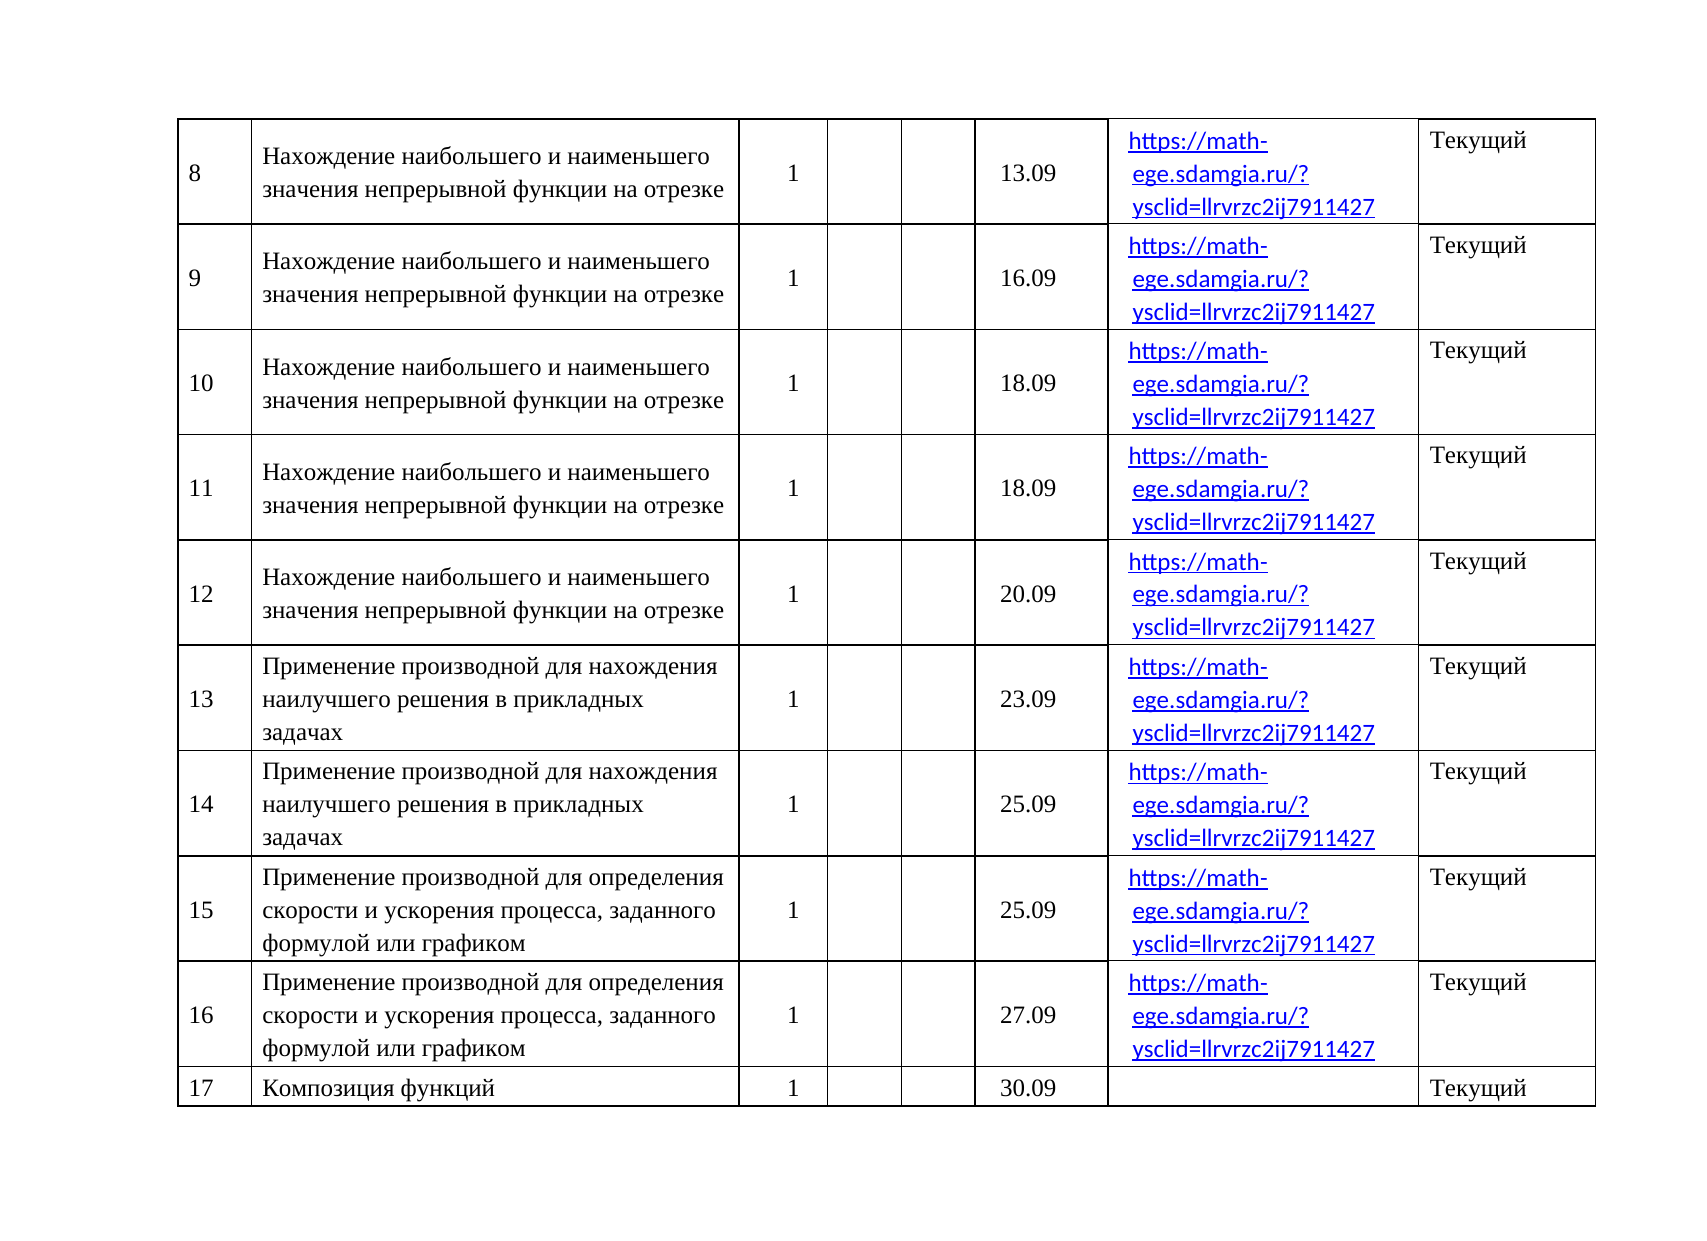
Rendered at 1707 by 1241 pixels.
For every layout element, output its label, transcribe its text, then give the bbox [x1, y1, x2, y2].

table_cell [1109, 1067, 1418, 1105]
table_cell Текущий [1419, 541, 1595, 644]
table_cell 1 [740, 857, 827, 960]
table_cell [252, 225, 738, 328]
table_cell 30.09 [976, 1067, 1107, 1105]
table_cell 16 [179, 962, 251, 1066]
table_cell 10 [179, 330, 251, 434]
table_cell [902, 751, 974, 855]
table_cell [828, 541, 901, 644]
table_cell 25.09 [976, 857, 1107, 960]
table_cell 1 [740, 225, 827, 328]
table_cell 18.09 [976, 330, 1107, 434]
table_cell https://math- ege.sdamgia.ru/?ysclid=llrvrzc2ij7911427 [1109, 435, 1418, 539]
table_cell 1 [740, 120, 827, 223]
table_cell Текущий [1419, 962, 1595, 1066]
table_cell 27.09 [976, 962, 1107, 1066]
table_cell Текущий [1419, 646, 1595, 749]
table_cell 9 [179, 225, 251, 328]
table_cell 18.09 [976, 435, 1107, 539]
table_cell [1109, 224, 1418, 328]
table_cell [902, 646, 974, 749]
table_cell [252, 120, 738, 223]
table_cell [828, 1067, 901, 1105]
table_cell [902, 225, 974, 328]
table_cell https://math- ege.sdamgia.ru/?ysclid=llrvrzc2ij7911427 [1109, 751, 1418, 855]
table_cell https://math- ege.sdamgia.ru/?ysclid=llrvrzc2ij7911427 [1109, 330, 1418, 434]
table_cell Применение производной для нахождения наилучшего решения в прикладных задачах [252, 646, 738, 749]
table_cell [902, 541, 974, 644]
table_cell 1 [740, 1067, 827, 1105]
table_cell 17 [179, 1067, 251, 1105]
table_cell [902, 120, 974, 223]
table_cell [828, 857, 901, 960]
table_cell 8 [179, 120, 251, 223]
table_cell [1109, 119, 1418, 223]
table_cell 25.09 [976, 751, 1107, 855]
table_cell 1 [740, 646, 827, 749]
table_cell 15 [179, 857, 251, 960]
table_cell [828, 435, 901, 539]
table_cell Применение производной для нахождения наилучшего решения в прикладных задачах [252, 751, 738, 855]
table_cell https://math- ege.sdamgia.ru/?ysclid=llrvrzc2ij7911427 [1109, 540, 1418, 644]
table_cell 13.09 [976, 120, 1107, 223]
table_cell 13 [179, 646, 251, 749]
table_cell https://math- ege.sdamgia.ru/?ysclid=llrvrzc2ij7911427 [1109, 856, 1418, 960]
table_cell 1 [740, 541, 827, 644]
table_cell Применение производной для определения скорости и ускорения процесса, заданного формулой или графиком [252, 962, 738, 1066]
table_cell Нахождение наибольшего и наименьшего значения непрерывной функции на отрезке [252, 330, 738, 434]
table_cell [828, 225, 901, 328]
table_cell [828, 120, 901, 223]
table_cell [902, 1067, 974, 1105]
table_cell [828, 751, 901, 855]
table_cell Текущий [1419, 435, 1595, 539]
table_cell [828, 646, 901, 749]
table_cell Текущий [1419, 751, 1595, 855]
table_cell [902, 857, 974, 960]
table_cell [828, 330, 901, 434]
table_cell 20.09 [976, 541, 1107, 644]
table_cell Нахождение наибольшего и наименьшего значения непрерывной функции на отрезке [252, 435, 738, 539]
table_cell Текущий [1419, 857, 1595, 960]
table_cell 16.09 [976, 225, 1107, 328]
table_cell 12 [179, 541, 251, 644]
table_cell 1 [740, 435, 827, 539]
table_cell Нахождение наибольшего и наименьшего значения непрерывной функции на отрезке [252, 541, 738, 644]
table_cell 1 [740, 330, 827, 434]
table_cell https://math- ege.sdamgia.ru/?ysclid=llrvrzc2ij7911427 [1109, 961, 1418, 1066]
table_cell 1 [740, 751, 827, 855]
table_cell Текущий [1419, 330, 1595, 434]
table_cell [902, 435, 974, 539]
table_cell Применение производной для определения скорости и ускорения процесса, заданного формулой или графиком [252, 857, 738, 960]
table_cell 1 [740, 962, 827, 1066]
table_cell [902, 330, 974, 434]
table_cell Текущий [1419, 1067, 1595, 1105]
table_cell Композиция функций [252, 1067, 738, 1105]
table_cell [828, 962, 901, 1066]
table_cell 23.09 [976, 646, 1107, 749]
table_cell Текущий [1419, 120, 1595, 223]
table_cell [902, 962, 974, 1066]
table_cell 11 [179, 435, 251, 539]
table_cell https://math- ege.sdamgia.ru/?ysclid=llrvrzc2ij7911427 [1109, 645, 1418, 749]
table_cell Текущий [1419, 225, 1595, 328]
table_cell 14 [179, 751, 251, 855]
